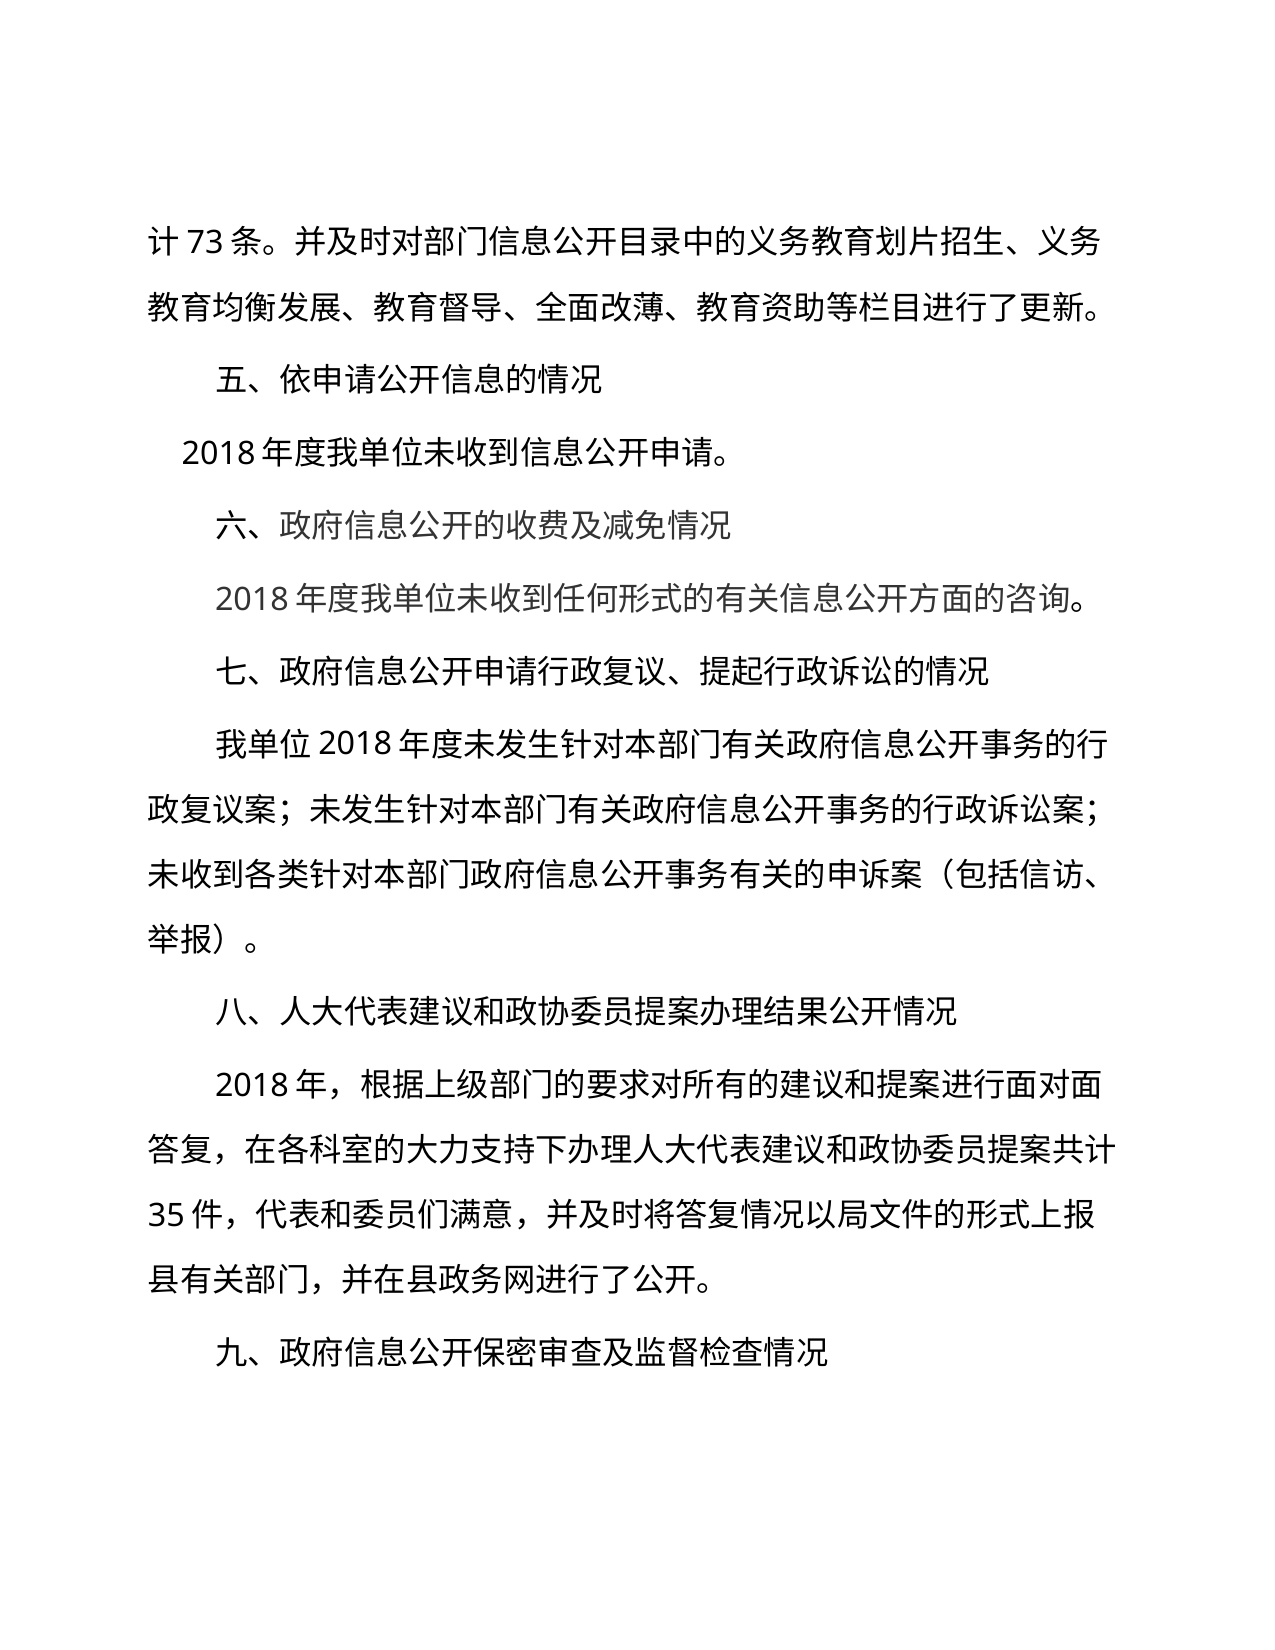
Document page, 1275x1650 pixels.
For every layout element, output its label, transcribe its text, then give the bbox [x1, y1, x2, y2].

text 八、人大代表建议和政协委员提案办理结果公开情况 [148, 977, 1127, 1042]
text 七、政府信息公开申请行政复议、提起行政诉讼的情况 [148, 637, 1127, 702]
text 2018年，根据上级部门的要求对所有的建议和提案进行面对面答复，在各科室的大力支持下办理人大代表建议和政协委员提案共计35件，代表和委员们满意，并及时将答复情况以局文件的形式上报县有关部门，并在县政务网进行了公开。 [148, 1050, 1127, 1310]
text 六、政府信息公开的收费及减免情况 [148, 491, 1127, 556]
text 我单位2018年度未发生针对本部门有关政府信息公开事务的行政复议案；未发生针对本部门有关政府信息公开事务的行政诉讼案；未收到各类针对本部门政府信息公开事务有关的申诉案（包括信访、举报）。 [148, 709, 1127, 969]
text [148, 207, 1127, 337]
text 九、政府信息公开保密审查及监督检查情况 [148, 1318, 1127, 1383]
text 2018年度我单位未收到信息公开申请。 [148, 418, 1127, 483]
text 五、依申请公开信息的情况 [148, 345, 1127, 410]
text 2018年度我单位未收到任何形式的有关信息公开方面的咨询。 [148, 564, 1127, 629]
